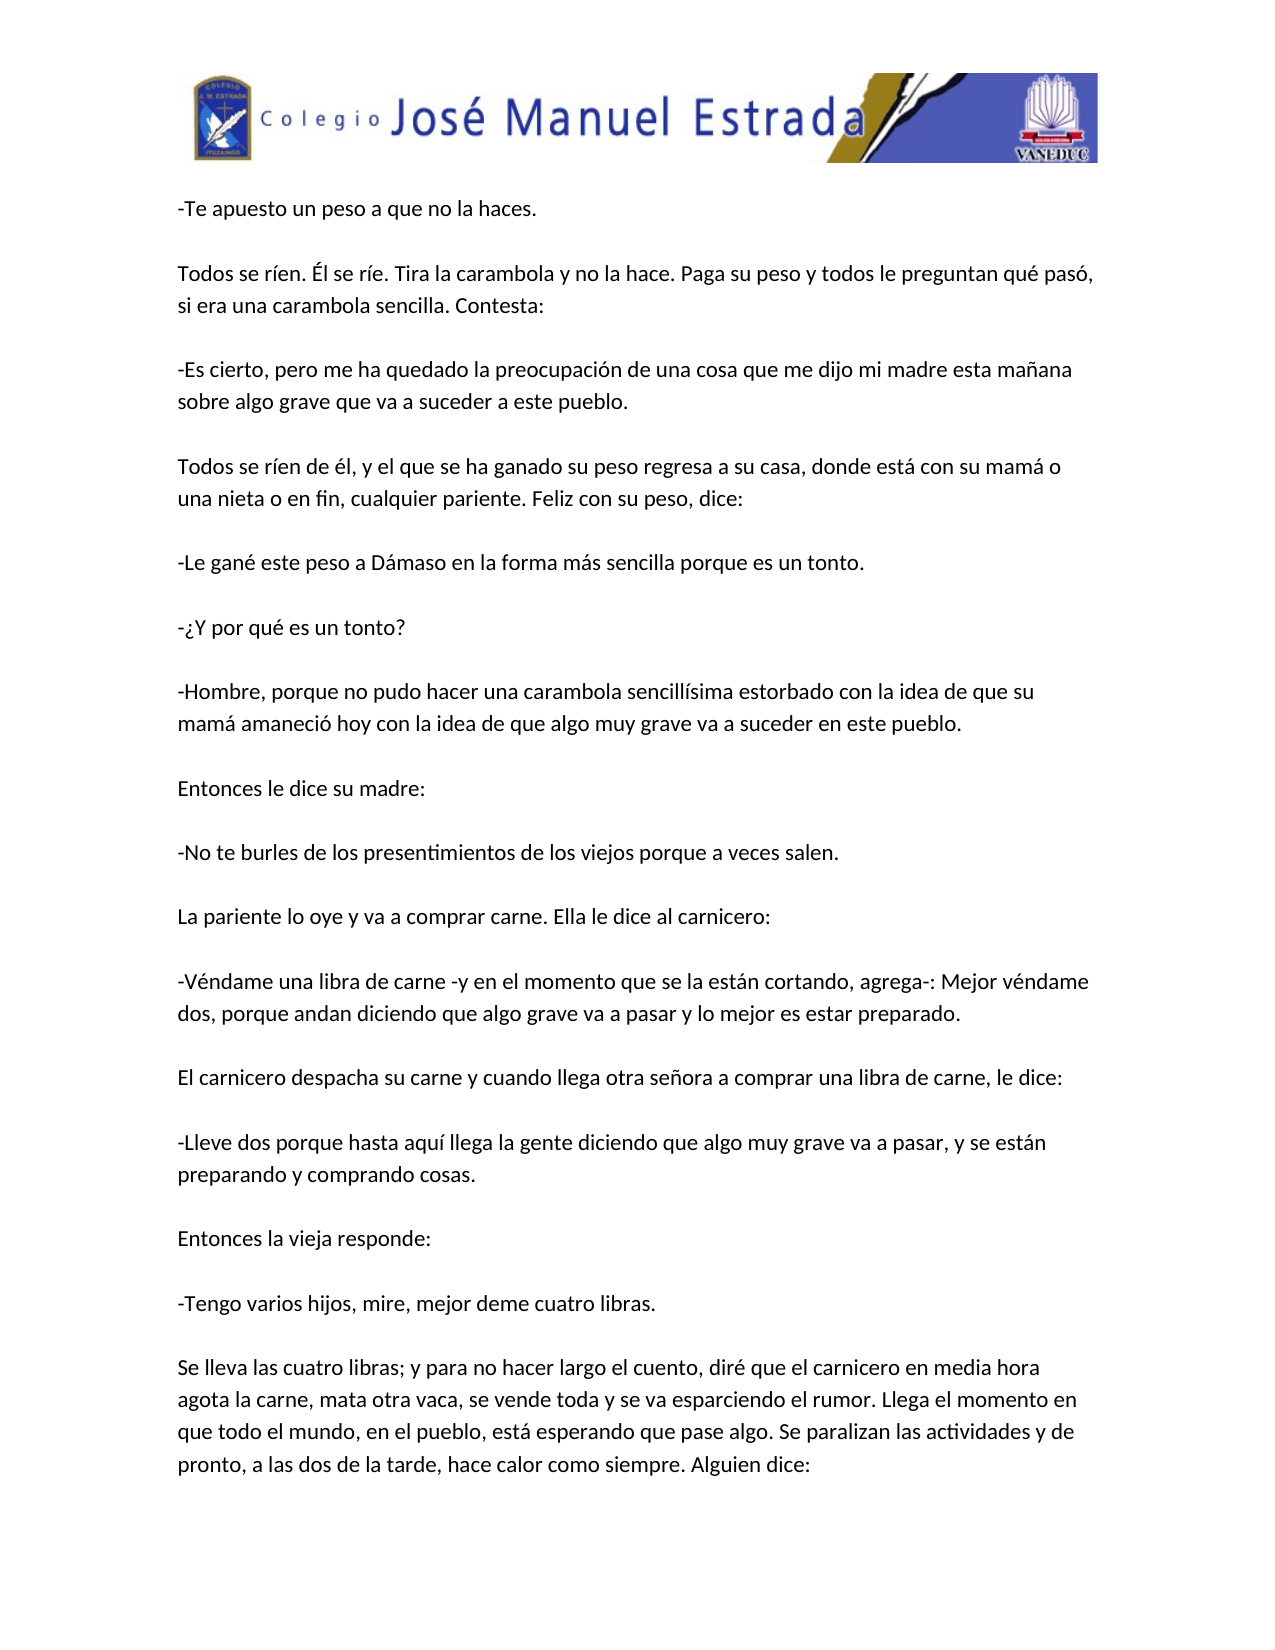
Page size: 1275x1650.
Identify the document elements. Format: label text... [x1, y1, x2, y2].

picture [177, 73, 1098, 163]
